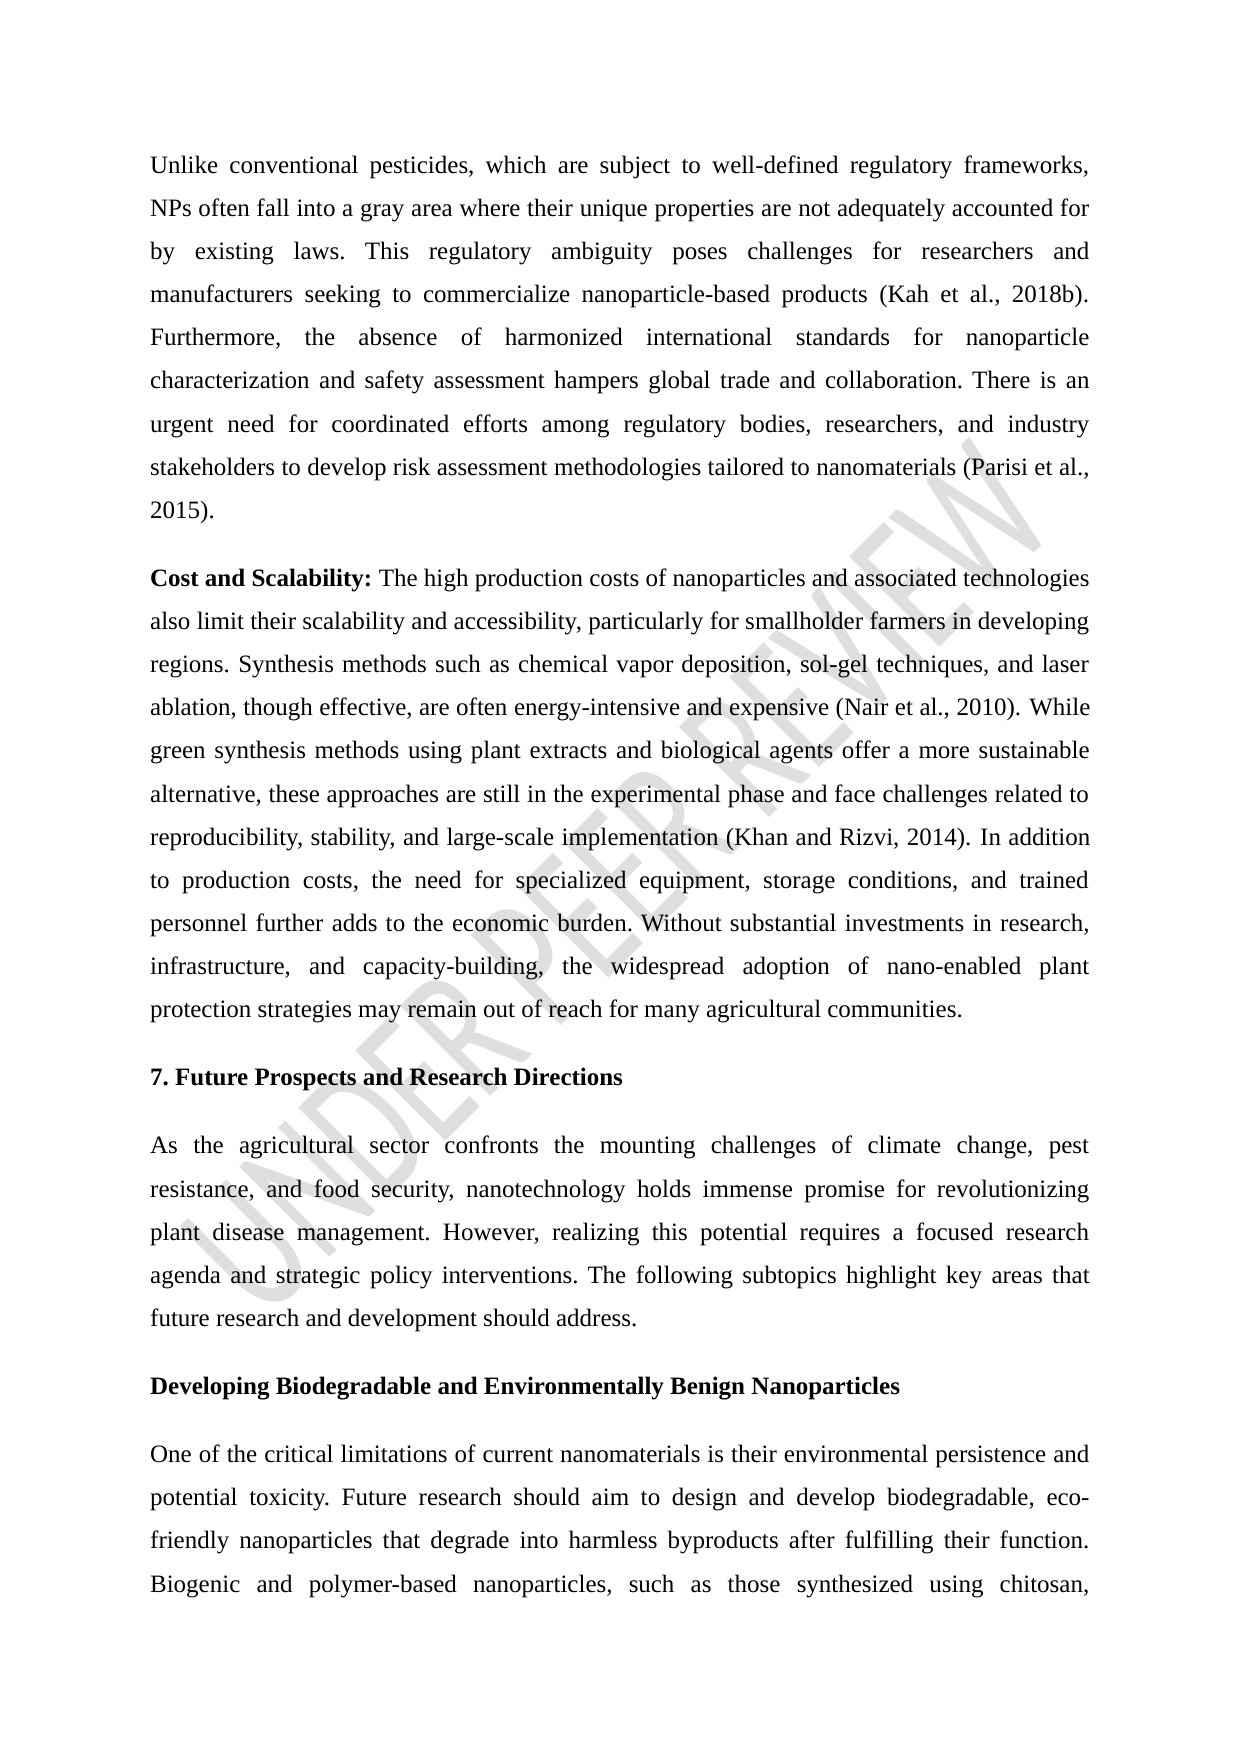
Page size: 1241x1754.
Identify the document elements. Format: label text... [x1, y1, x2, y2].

text Cost and Scalability: The high production costs of nanoparticles and associated technologies also limit their scalability and accessibility, particularly for smallholder farmers in developing regions. Synthesis methods such as chemical vapor deposition, sol-gel techniques, and laser ablation, though effective, are often energy-intensive and expensive (Nair et al., 2010). While green synthesis methods using plant extracts and biological agents offer a more sustainable alternative, these approaches are still in the experimental phase and face challenges related to reproducibility, stability, and large-scale implementation (Khan and Rizvi, 2014). In addition to production costs, the need for specialized equipment, storage conditions, and trained personnel further adds to the economic burden. Without substantial investments in research, infrastructure, and capacity-building, the widespread adoption of nano-enabled plant protection strategies may remain out of reach for many agricultural communities. [150, 563, 1090, 1023]
text Developing Biodegradable and Environmentally Benign Nanoparticles [150, 1371, 1090, 1400]
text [150, 1439, 1090, 1597]
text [150, 150, 1090, 524]
text As the agricultural sector confronts the mounting challenges of climate change, pest resistance, and food security, nanotechnology holds immense promise for revolutionizing plant disease management. However, realizing this potential requires a focused research agenda and strategic policy interventions. The following subtopics highlight key areas that future research and development should address. [150, 1131, 1090, 1332]
text 7. Future Prospects and Research Directions [150, 1062, 1090, 1091]
